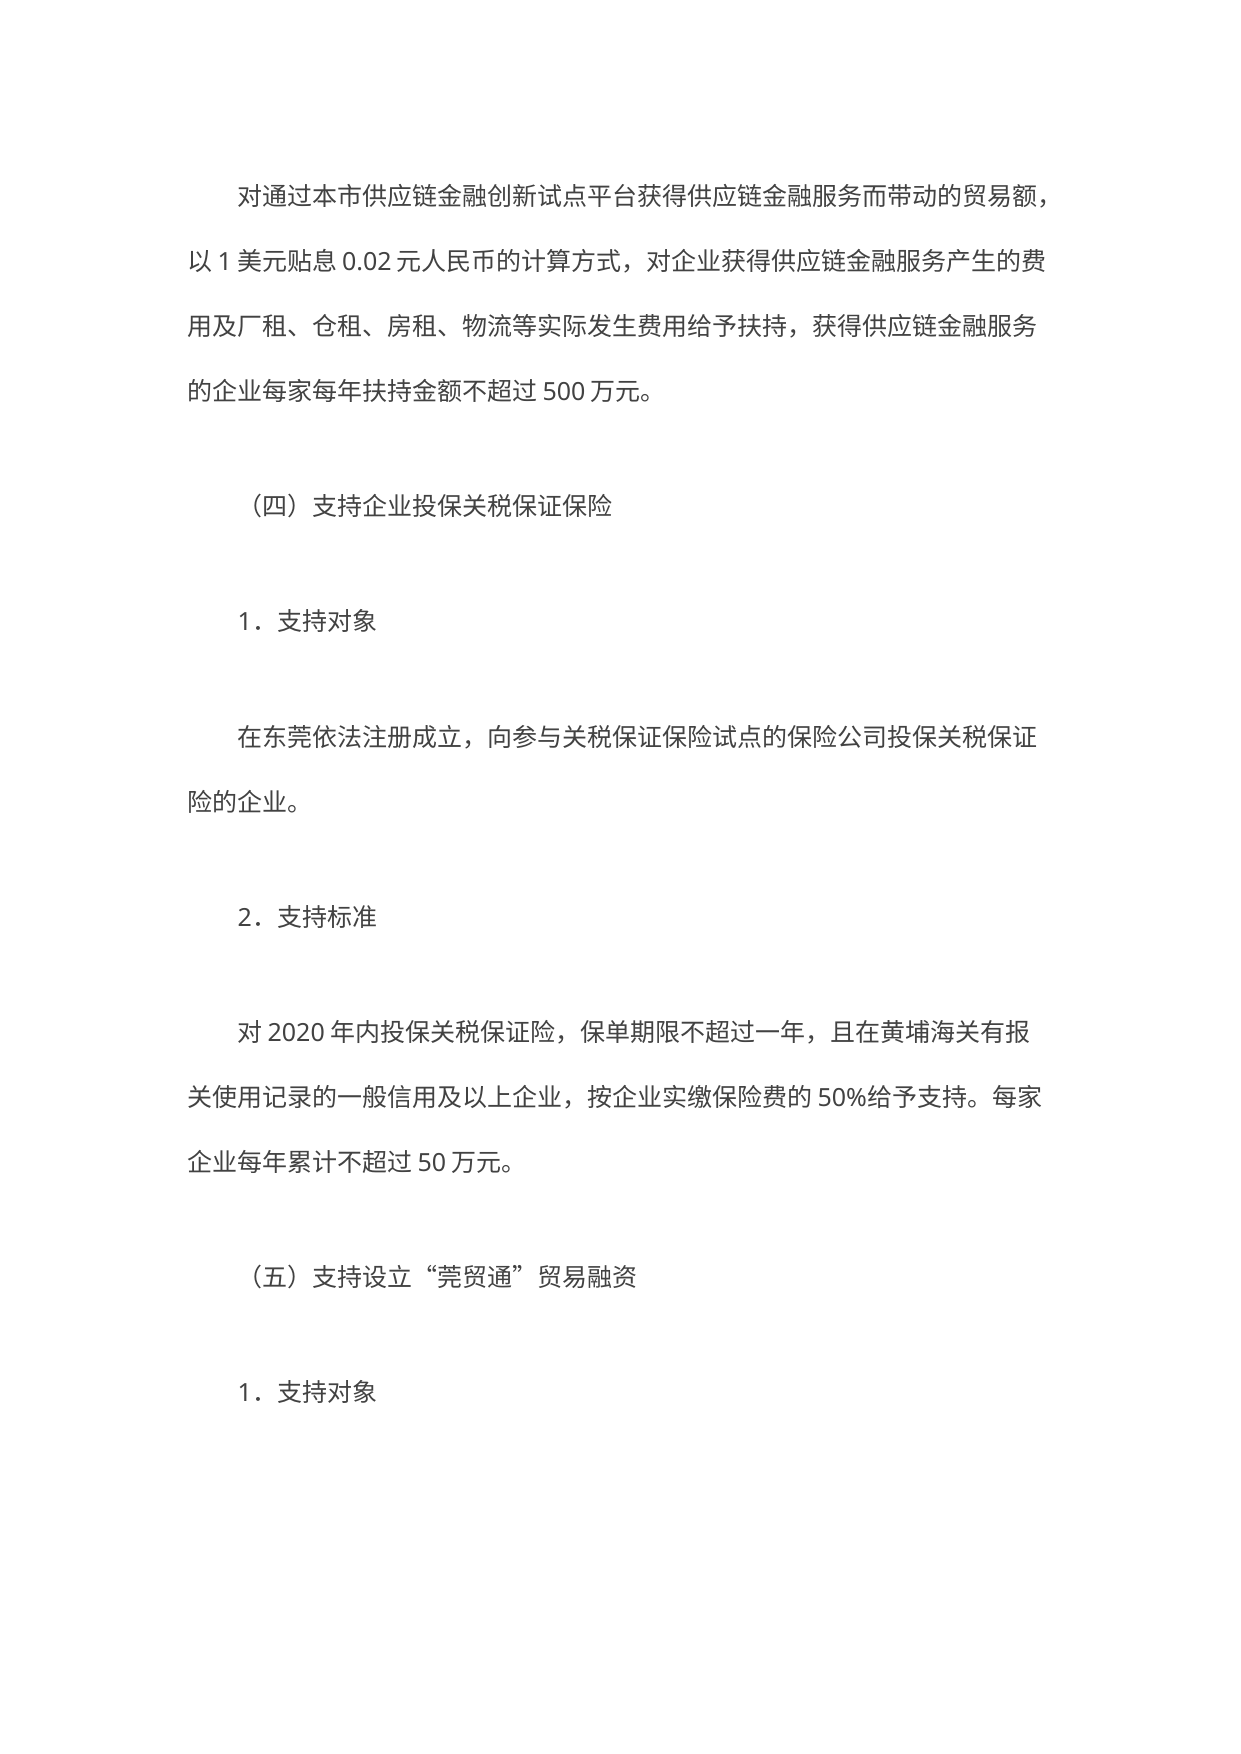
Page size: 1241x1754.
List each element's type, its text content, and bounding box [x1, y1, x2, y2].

text （四）支持企业投保关税保证保险 [187, 472, 1053, 537]
text 2．支持标准 [187, 883, 1053, 948]
text 在东莞依法注册成立，向参与关税保证保险试点的保险公司投保关税保证险的企业。 [187, 703, 1053, 833]
text 1．支持对象 [187, 587, 1053, 652]
text 对2020年内投保关税保证险，保单期限不超过一年，且在黄埔海关有报关使用记录的一般信用及以上企业，按企业实缴保险费的50%给予支持。每家企业每年累计不超过50万元。 [187, 998, 1053, 1193]
text 对通过本市供应链金融创新试点平台获得供应链金融服务而带动的贸易额，以1美元贴息0.02元人民币的计算方式，对企业获得供应链金融服务产生的费用及厂租、仓租、房租、物流等实际发生费用给予扶持，获得供应链金融服务的企业每家每年扶持金额不超过500万元。 [187, 162, 1053, 422]
text （五）支持设立“莞贸通”贸易融资 [187, 1243, 1053, 1308]
text 1．支持对象 [187, 1358, 1053, 1423]
